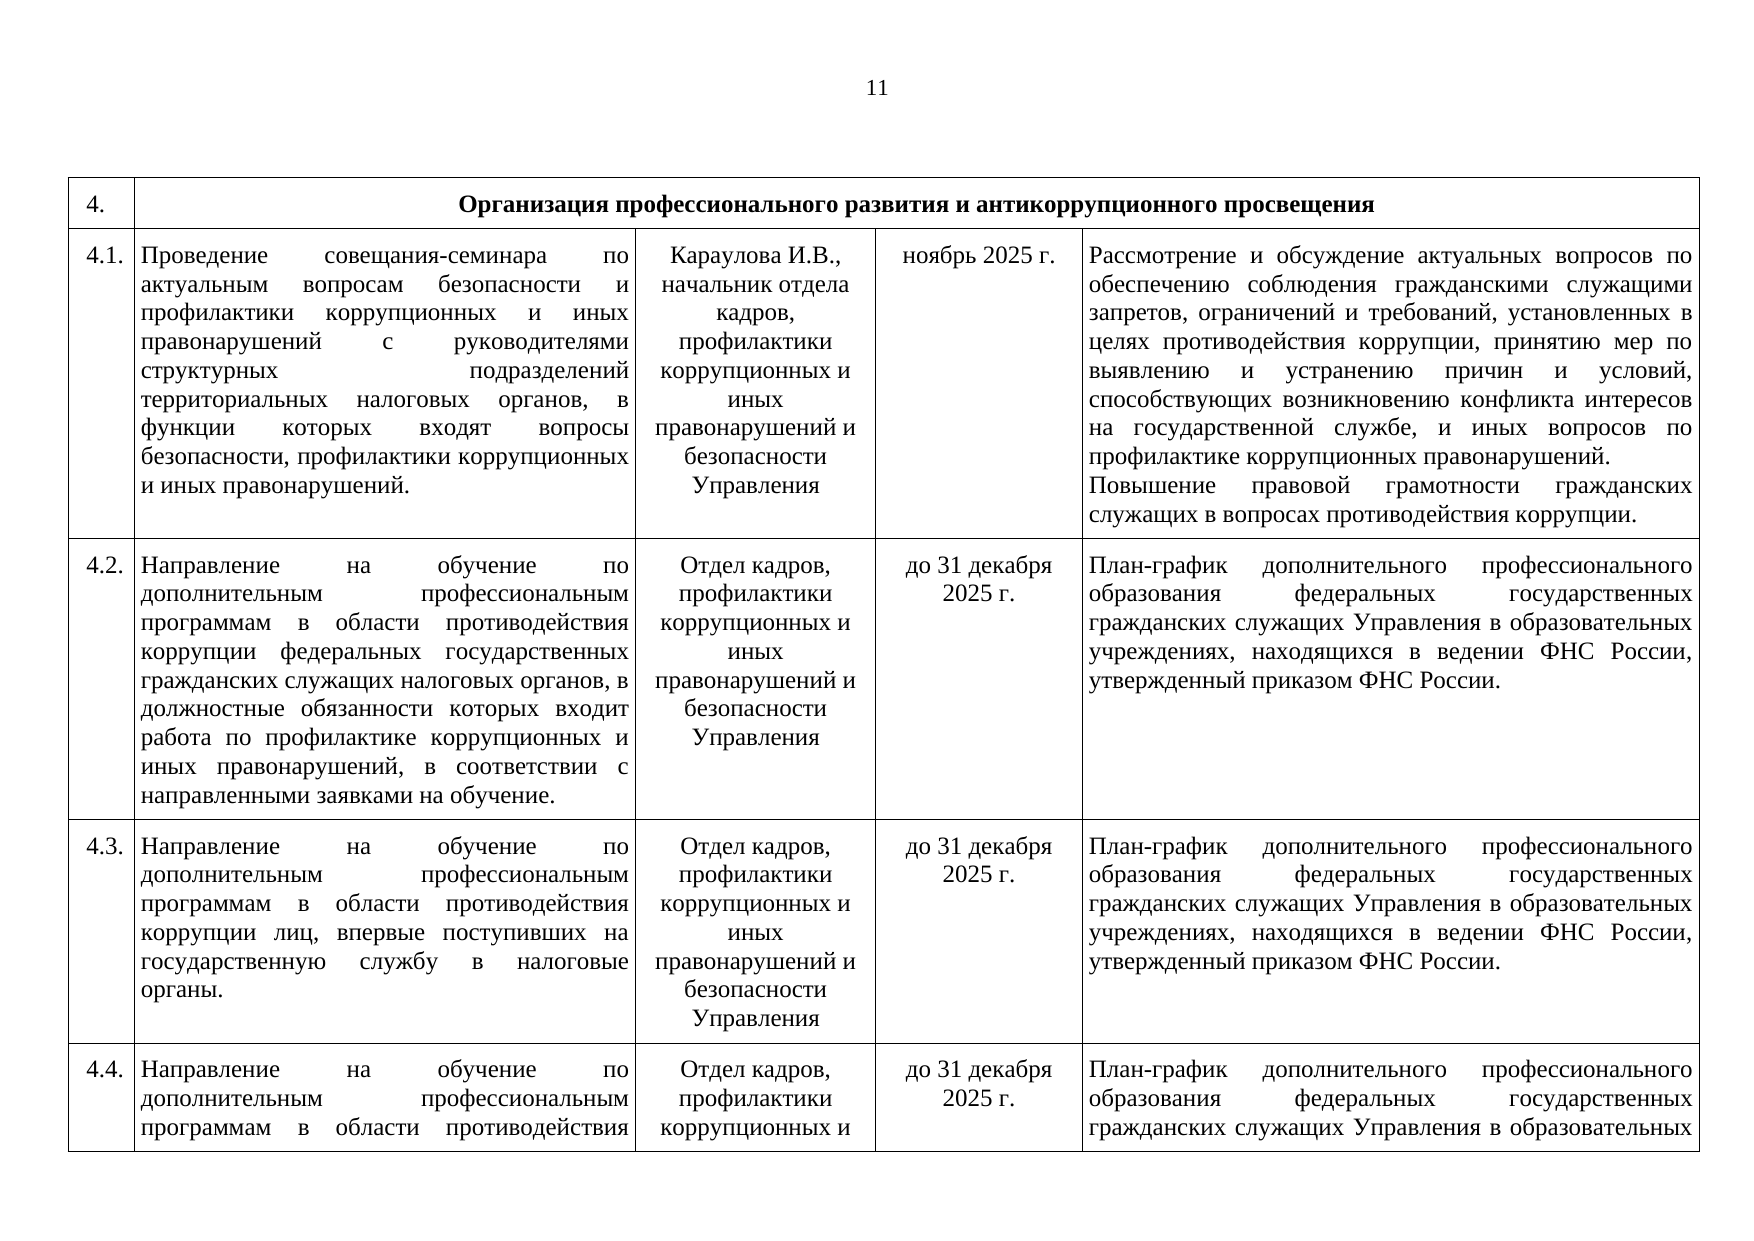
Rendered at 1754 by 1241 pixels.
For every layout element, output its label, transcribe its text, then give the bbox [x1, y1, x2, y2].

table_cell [636, 1044, 875, 1151]
table_cell Рассмотрение и обсуждение актуальных вопросов по обеспечению соблюдения гражданскими служащими запретов, ограничений и требований, установленных в целях противодействия коррупции, принятию мер по выявлению и устранению причин и условий, способствующих возникновению конфликта интересов на государственной службе, и иных вопросов по профилактике коррупционных правонарушений. Повышение правовой грамотности гражданских служащих в вопросах противодействия коррупции. [1083, 229, 1699, 538]
table_cell Организация профессионального развития и антикоррупционного просвещения [135, 178, 1699, 228]
table_cell Проведение совещания-семинара по актуальным вопросам безопасности и профилактики коррупционных и иных правонарушений с руководителями структурных подразделений территориальных налоговых органов, в функции которых входят вопросы безопасности, профилактики коррупционных и иных правонарушений. [135, 229, 635, 538]
table_cell [69, 539, 134, 819]
table_cell до 31 декабря 2025 г. [876, 539, 1082, 819]
table_cell Направление на обучение по дополнительным профессиональным программам в области противодействия коррупции федеральных государственных гражданских служащих налоговых органов, в должностные обязанности которых входит работа по профилактике коррупционных и иных правонарушений, в соответствии с направленными заявками на обучение. [135, 539, 635, 819]
table_cell Отдел кадров, профилактики коррупционных и иных правонарушений и безопасности Управления [636, 820, 875, 1043]
table_cell [69, 1044, 134, 1151]
table_cell [69, 820, 134, 1043]
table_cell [876, 1044, 1082, 1151]
table_cell ноябрь 2025 г. [876, 229, 1082, 538]
table_cell до 31 декабря 2025 г. [876, 820, 1082, 1043]
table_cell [135, 1044, 635, 1151]
table_cell [69, 229, 134, 538]
table_cell Направление на обучение по дополнительным профессиональным программам в области противодействия коррупции лиц, впервые поступивших на государственную службу в налоговые органы. [135, 820, 635, 1043]
table_cell Караулова И.В., начальник отдела кадров, профилактики коррупционных и иных правонарушений и безопасности Управления [636, 229, 875, 538]
table_cell Отдел кадров, профилактики коррупционных и иных правонарушений и безопасности Управления [636, 539, 875, 819]
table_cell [1083, 1044, 1699, 1151]
table_cell [69, 178, 134, 228]
